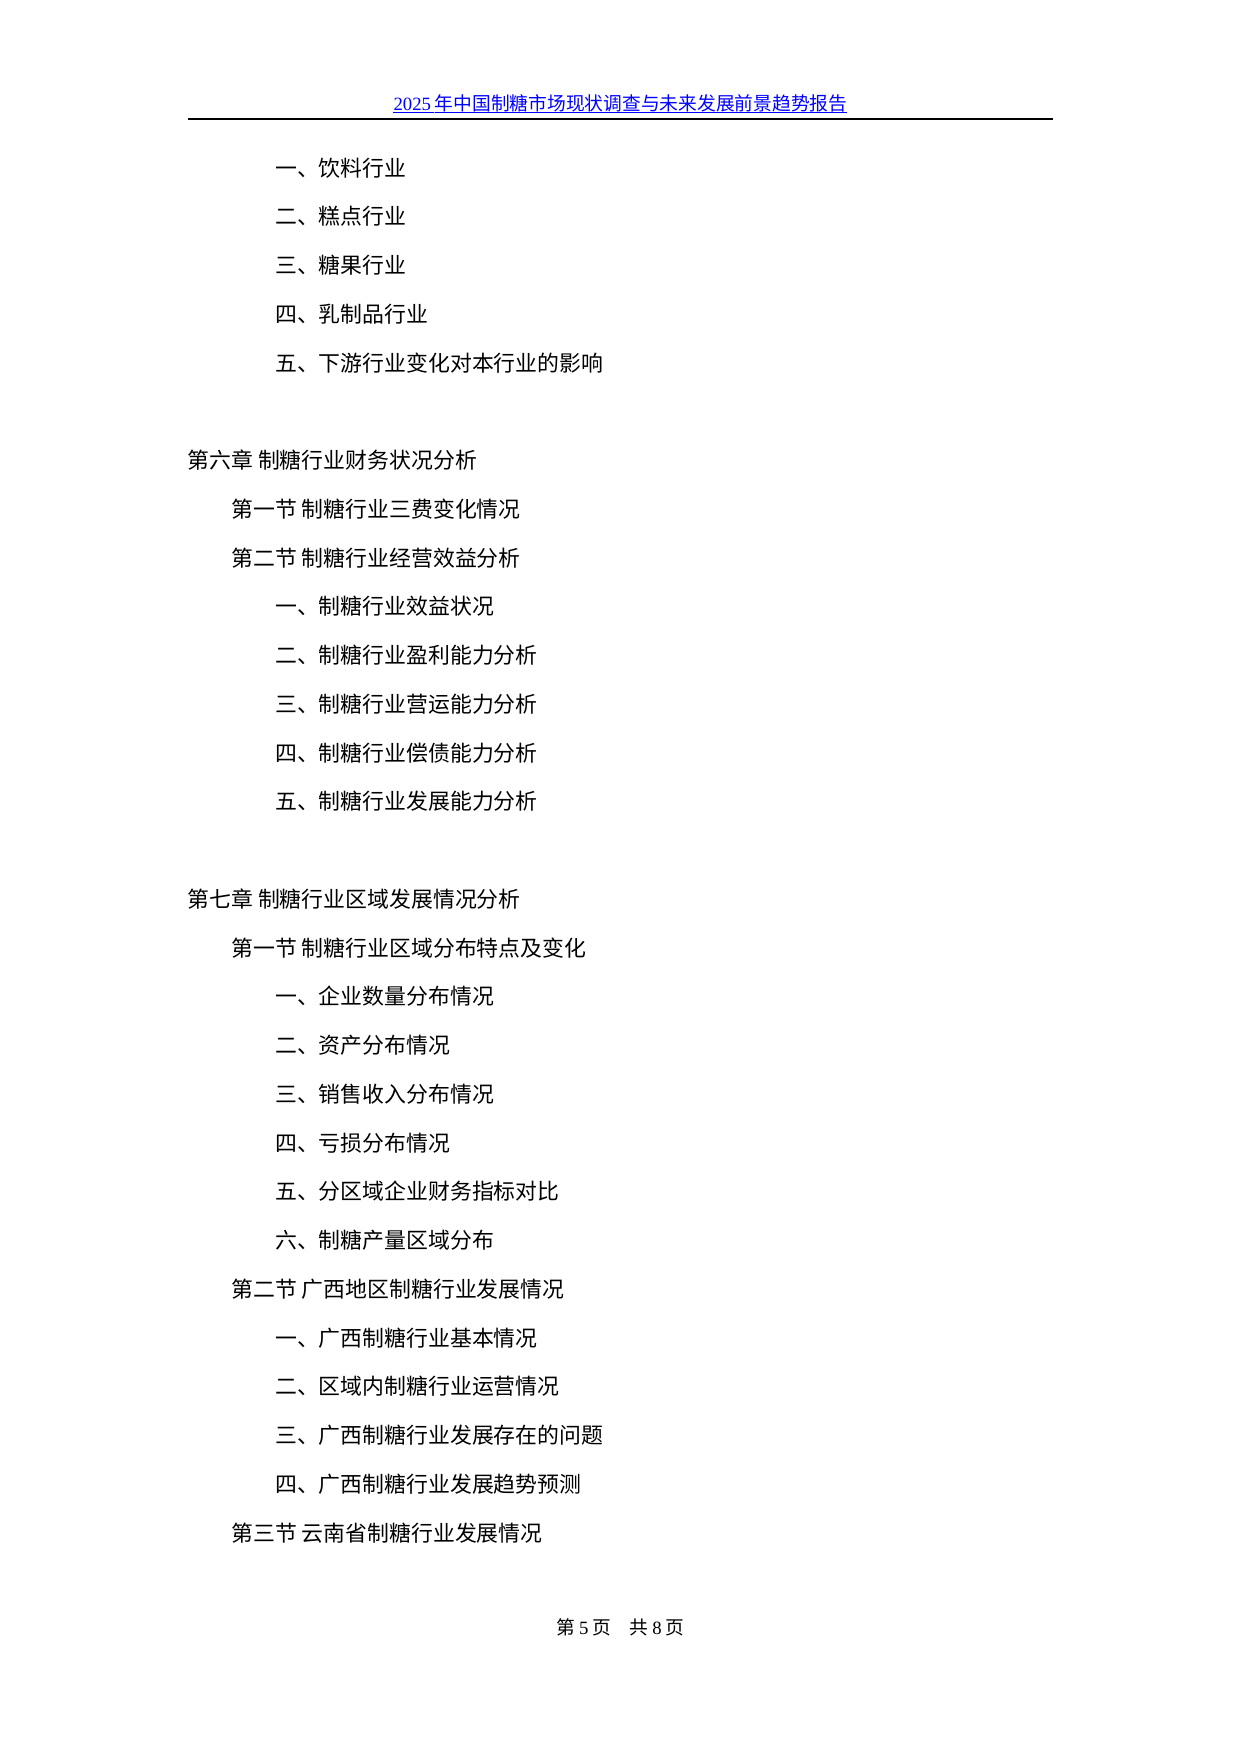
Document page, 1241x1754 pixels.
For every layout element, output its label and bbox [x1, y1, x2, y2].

text [187, 150, 1053, 1548]
